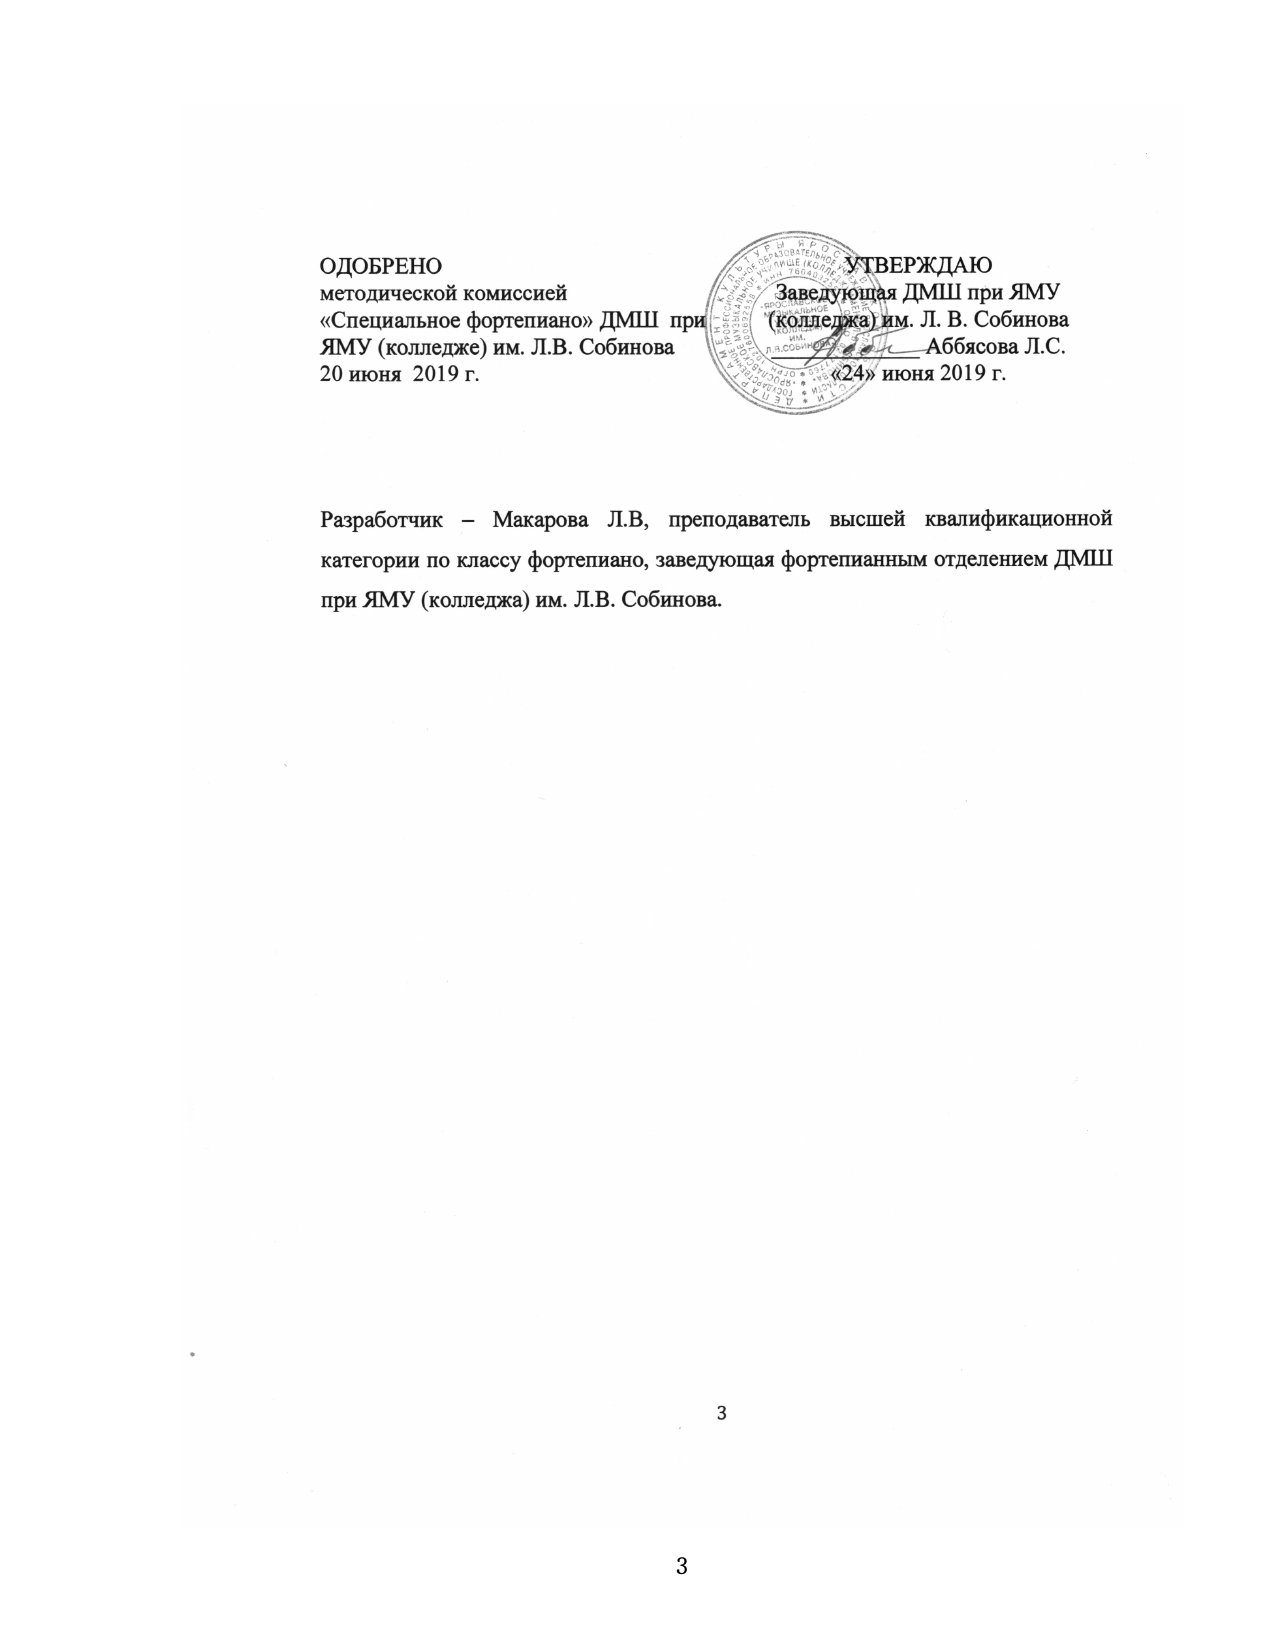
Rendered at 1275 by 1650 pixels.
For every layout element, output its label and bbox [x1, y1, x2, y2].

picture [177, 103, 1185, 1527]
